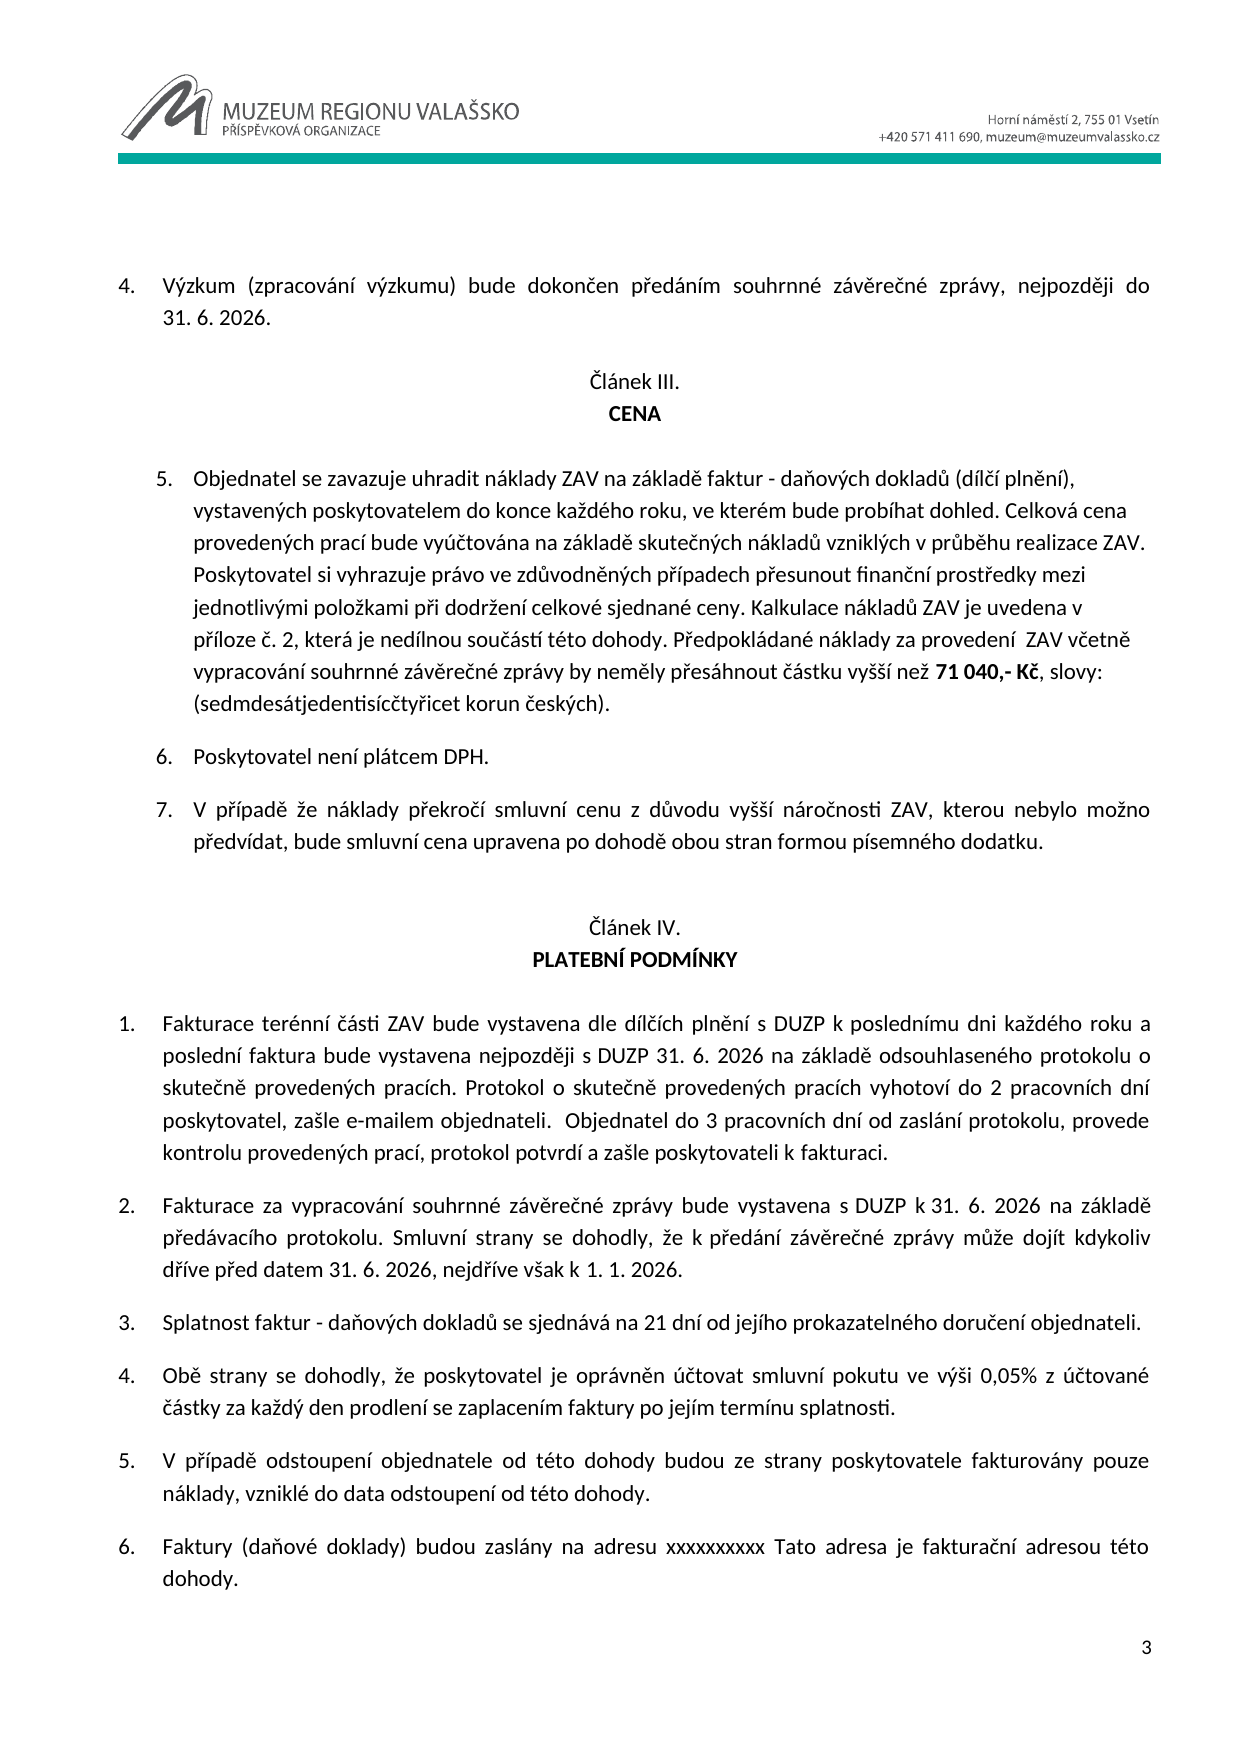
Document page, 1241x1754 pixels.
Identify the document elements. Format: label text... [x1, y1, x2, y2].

list Poskytovatel není plátcem DPH. [156, 742, 1152, 770]
list Objednatel se zavazuje uhradit náklady ZAV na základě faktur - daňových dokladů (dílčí plnění), vystavených poskytovatelem do konce každého roku, ve kterém bude probíhat dohled. Celková cena provedených prací bude vyúčtována na základě skutečných nákladů vzniklých v průběhu realizace ZAV. Poskytovatel si vyhrazuje právo ve zdůvodněných případech přesunout finanční prostředky mezi jednotlivými položkami při dodržení celkové sjednané ceny. Kalkulace nákladů ZAV je uvedena v příloze č. 2, která je nedílnou součástí této dohody. Předpokládané náklady za provedení ZAV včetně vypracování souhrnné závěrečné zprávy by neměly přesáhnout částku vyšší než 71 040,- Kč, slovy:(sedmdesátjedentisícčtyřicet korun českých). [156, 464, 1152, 717]
text CENA [118, 399, 1152, 427]
text Článek IV. [118, 913, 1152, 941]
list Fakturace terénní části ZAV bude vystavena dle dílčích plnění s DUZP k poslednímu dni každého roku a poslední faktura bude vystavena nejpozději s DUZP 31. 6. 2026 na základě odsouhlaseného protokolu o skutečně provedených pracích. Protokol o skutečně provedených pracích vyhotoví do 2 pracovních dní poskytovatel, zašle e-mailem objednateli. Objednatel do 3 pracovních dní od zaslání protokolu, provede kontrolu provedených prací, protokol potvrdí a zašle poskytovateli k fakturaci. [118, 1009, 1152, 1166]
text PLATEBNÍ PODMÍNKY [118, 945, 1152, 973]
list Obě strany se dohodly, že poskytovatel je oprávněn účtovat smluvní pokutu ve výši 0,05% z účtované částky za každý den prodlení se zaplacením faktury po jejím termínu splatnosti. [118, 1361, 1152, 1422]
list Faktury (daňové doklady) budou zaslány na adresu xxxxxxxxxx Tato adresa je fakturační adresou této dohody. [118, 1532, 1152, 1592]
text Článek III. [118, 367, 1152, 395]
list V případě že náklady překročí smluvní cenu z důvodu vyšší náročnosti ZAV, kterou nebylo možno předvídat, bude smluvní cena upravena po dohodě obou stran formou písemného dodatku. [156, 795, 1152, 855]
list Výzkum (zpracování výzkumu) bude dokončen předáním souhrnné závěrečné zprávy, nejpozději do 31. 6. 2026. [118, 271, 1152, 331]
list Splatnost faktur - daňových dokladů se sjednává na 21 dní od jejího prokazatelného doručení objednateli. [118, 1308, 1152, 1336]
list Fakturace za vypracování souhrnné závěrečné zprávy bude vystavena s DUZP k 31. 6. 2026 na základě předávacího protokolu. Smluvní strany se dohodly, že k předání závěrečné zprávy může dojít kdykoliv dříve před datem 31. 6. 2026, nejdříve však k 1. 1. 2026. [118, 1191, 1152, 1283]
list V případě odstoupení objednatele od této dohody budou ze strany poskytovatele fakturovány pouze náklady, vzniklé do data odstoupení od této dohody. [118, 1447, 1152, 1507]
